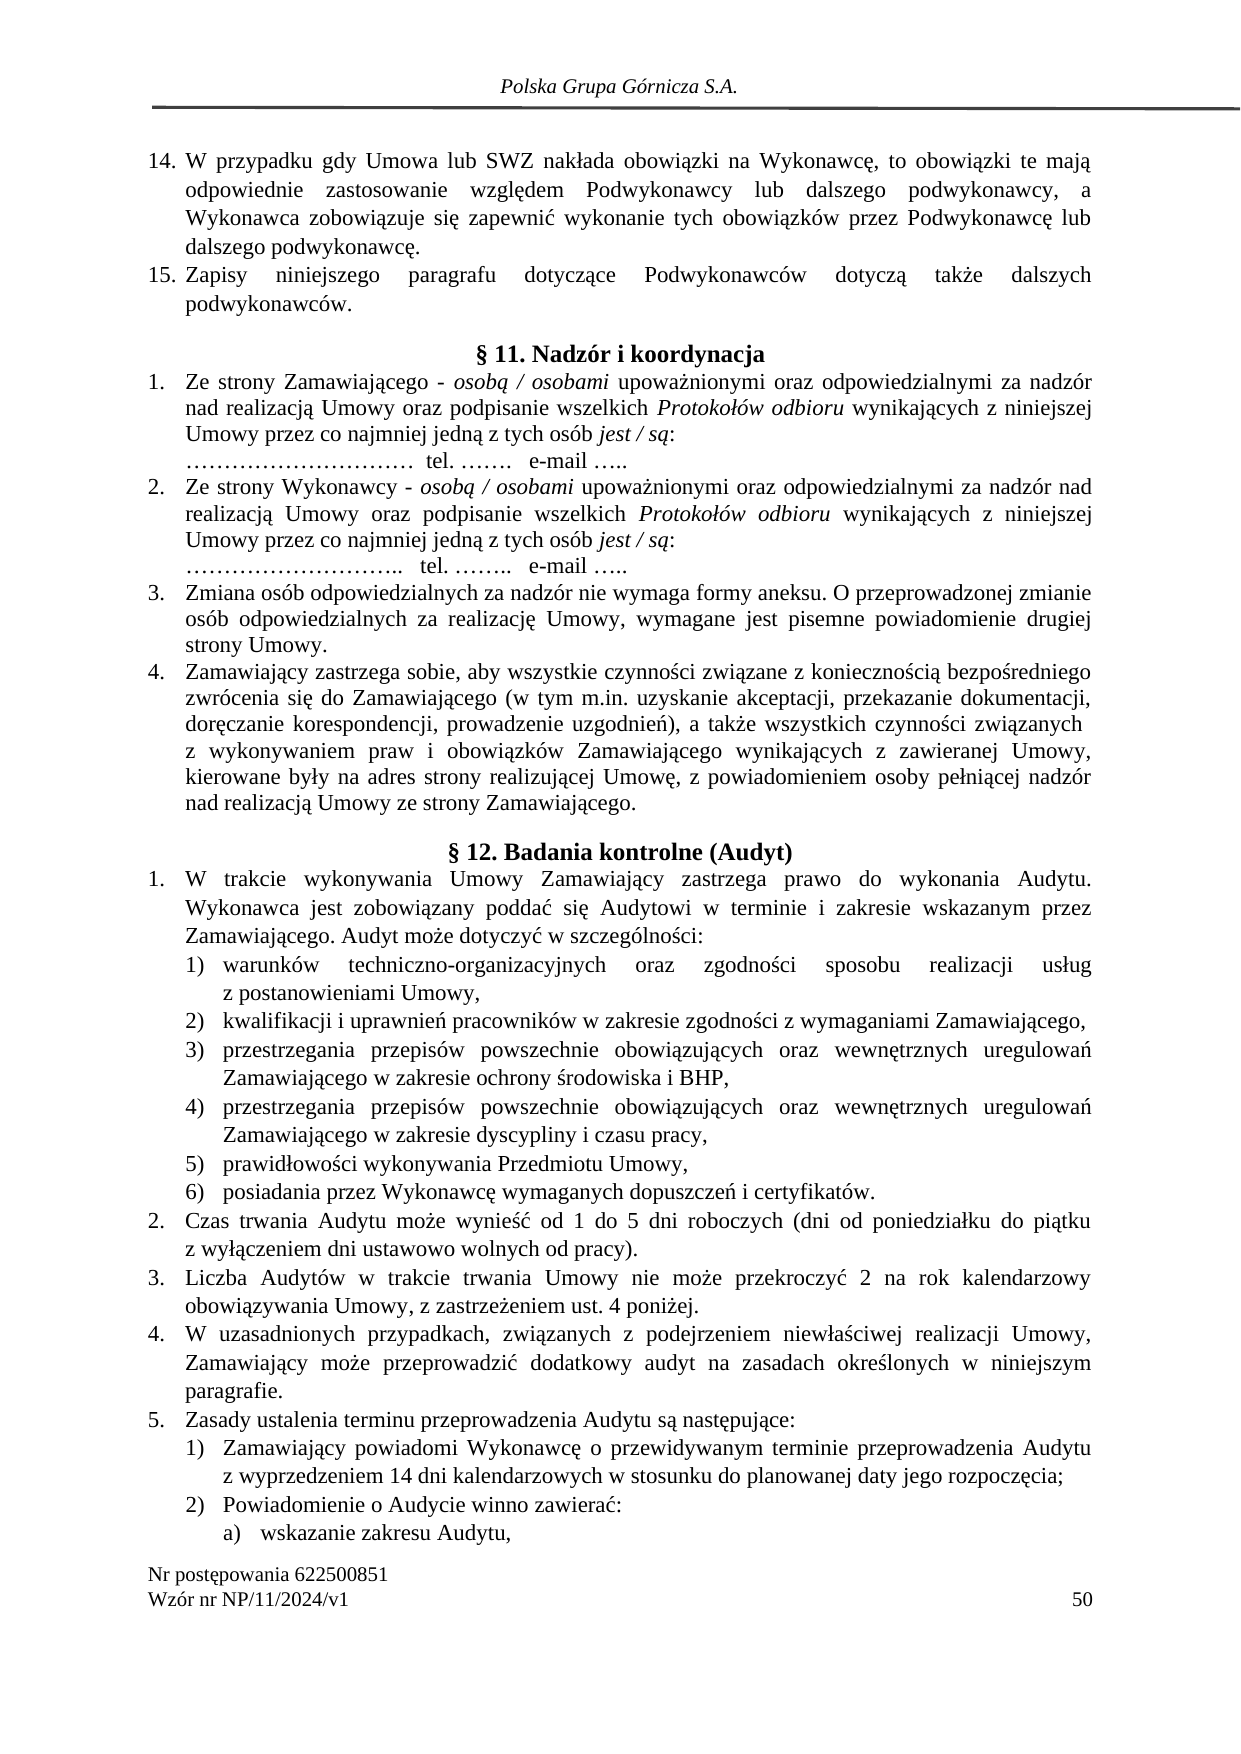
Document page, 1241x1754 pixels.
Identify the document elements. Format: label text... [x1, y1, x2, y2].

list przestrzegania przepisów powszechnie obowiązujących oraz wewnętrznych uregulowań Zamawiającego w zakresie ochrony środowiska i BHP, [185, 1036, 1093, 1091]
list W trakcie wykonywania Umowy Zamawiający zastrzega prawo do wykonania Audytu. Wykonawca jest zobowiązany poddać się Audytowi w terminie i zakresie wskazanym przez Zamawiającego. Audyt może dotyczyć w szczególności: [148, 865, 1093, 949]
list Powiadomienie o Audycie winno zawierać: [185, 1491, 1093, 1517]
list W przypadku gdy Umowa lub SWZ nakłada obowiązki na Wykonawcę, to obowiązki te mają odpowiednie zastosowanie względem Podwykonawcy lub dalszego podwykonawcy, a Wykonawca zobowiązuje się zapewnić wykonanie tych obowiązków przez Podwykonawcę lub dalszego podwykonawcę. [148, 148, 1093, 259]
list W uzasadnionych przypadkach, związanych z podejrzeniem niewłaściwej realizacji Umowy, Zamawiający może przeprowadzić dodatkowy audyt na zasadach określonych w niniejszym paragrafie. [148, 1320, 1093, 1404]
text ……………………….. tel. …….. e-mail ….. [185, 552, 1093, 579]
list kwalifikacji i uprawnień pracowników w zakresie zgodności z wymaganiami Zamawiającego, [185, 1008, 1093, 1034]
list Zmiana osób odpowiedzialnych za nadzór nie wymaga formy aneksu. O przeprowadzonej zmianie osób odpowiedzialnych za realizację Umowy, wymagane jest pisemne powiadomienie drugiej strony Umowy. [148, 579, 1093, 658]
list przestrzegania przepisów powszechnie obowiązujących oraz wewnętrznych uregulowań Zamawiającego w zakresie dyscypliny i czasu pracy, [185, 1093, 1093, 1148]
list posiadania przez Wykonawcę wymaganych dopuszczeń i certyfikatów. [185, 1178, 1093, 1204]
list Zamawiający powiadomi Wykonawcę o przewidywanym terminie przeprowadzenia Audytu z wyprzedzeniem 14 dni kalendarzowych w stosunku do planowanej daty jego rozpoczęcia; [185, 1434, 1093, 1489]
list Ze strony Wykonawcy - osobą / osobami upoważnionymi oraz odpowiedzialnymi za nadzór nad realizacją Umowy oraz podpisanie wszelkich Protokołów odbioru wynikających z niniejszej Umowy przez co najmniej jedną z tych osób jest / są: [148, 473, 1093, 552]
list warunków techniczno-organizacyjnych oraz zgodności sposobu realizacji usług z postanowieniami Umowy, [185, 951, 1093, 1006]
list Czas trwania Audytu może wynieść od 1 do 5 dni roboczych (dni od poniedziałku do piątku z wyłączeniem dni ustawowo wolnych od pracy). [148, 1207, 1093, 1261]
list wskazanie zakresu Audytu, [223, 1519, 1093, 1546]
list Zapisy niniejszego paragrafu dotyczące Podwykonawców dotyczą także dalszych podwykonawców. [148, 261, 1093, 316]
list prawidłowości wykonywania Przedmiotu Umowy, [185, 1150, 1093, 1176]
subtitle § 11. Nadzór i koordynacja [148, 339, 1093, 368]
text ………………………… tel. ……. e-mail ….. [185, 447, 1093, 473]
subtitle § 12. Badania kontrolne (Audyt) [148, 837, 1093, 865]
list Liczba Audytów w trakcie trwania Umowy nie może przekroczyć 2 na rok kalendarzowy obowiązywania Umowy, z zastrzeżeniem ust. 4 poniżej. [148, 1263, 1093, 1318]
list Ze strony Zamawiającego - osobą / osobami upoważnionymi oraz odpowiedzialnymi za nadzór nad realizacją Umowy oraz podpisanie wszelkich Protokołów odbioru wynikających z niniejszej Umowy przez co najmniej jedną z tych osób jest / są: [148, 368, 1093, 447]
list Zamawiający zastrzega sobie, aby wszystkie czynności związane z koniecznością bezpośredniego zwrócenia się do Zamawiającego (w tym m.in. uzyskanie akceptacji, przekazanie dokumentacji, doręczanie korespondencji, prowadzenie uzgodnień), a także wszystkich czynności związanych z wykonywaniem praw i obowiązków Zamawiającego wynikających z zawieranej Umowy, kierowane były na adres strony realizującej Umowę, z powiadomieniem osoby pełniącej nadzór nad realizacją Umowy ze strony Zamawiającego. [148, 658, 1093, 816]
list Zasady ustalenia terminu przeprowadzenia Audytu są następujące: [148, 1406, 1093, 1432]
